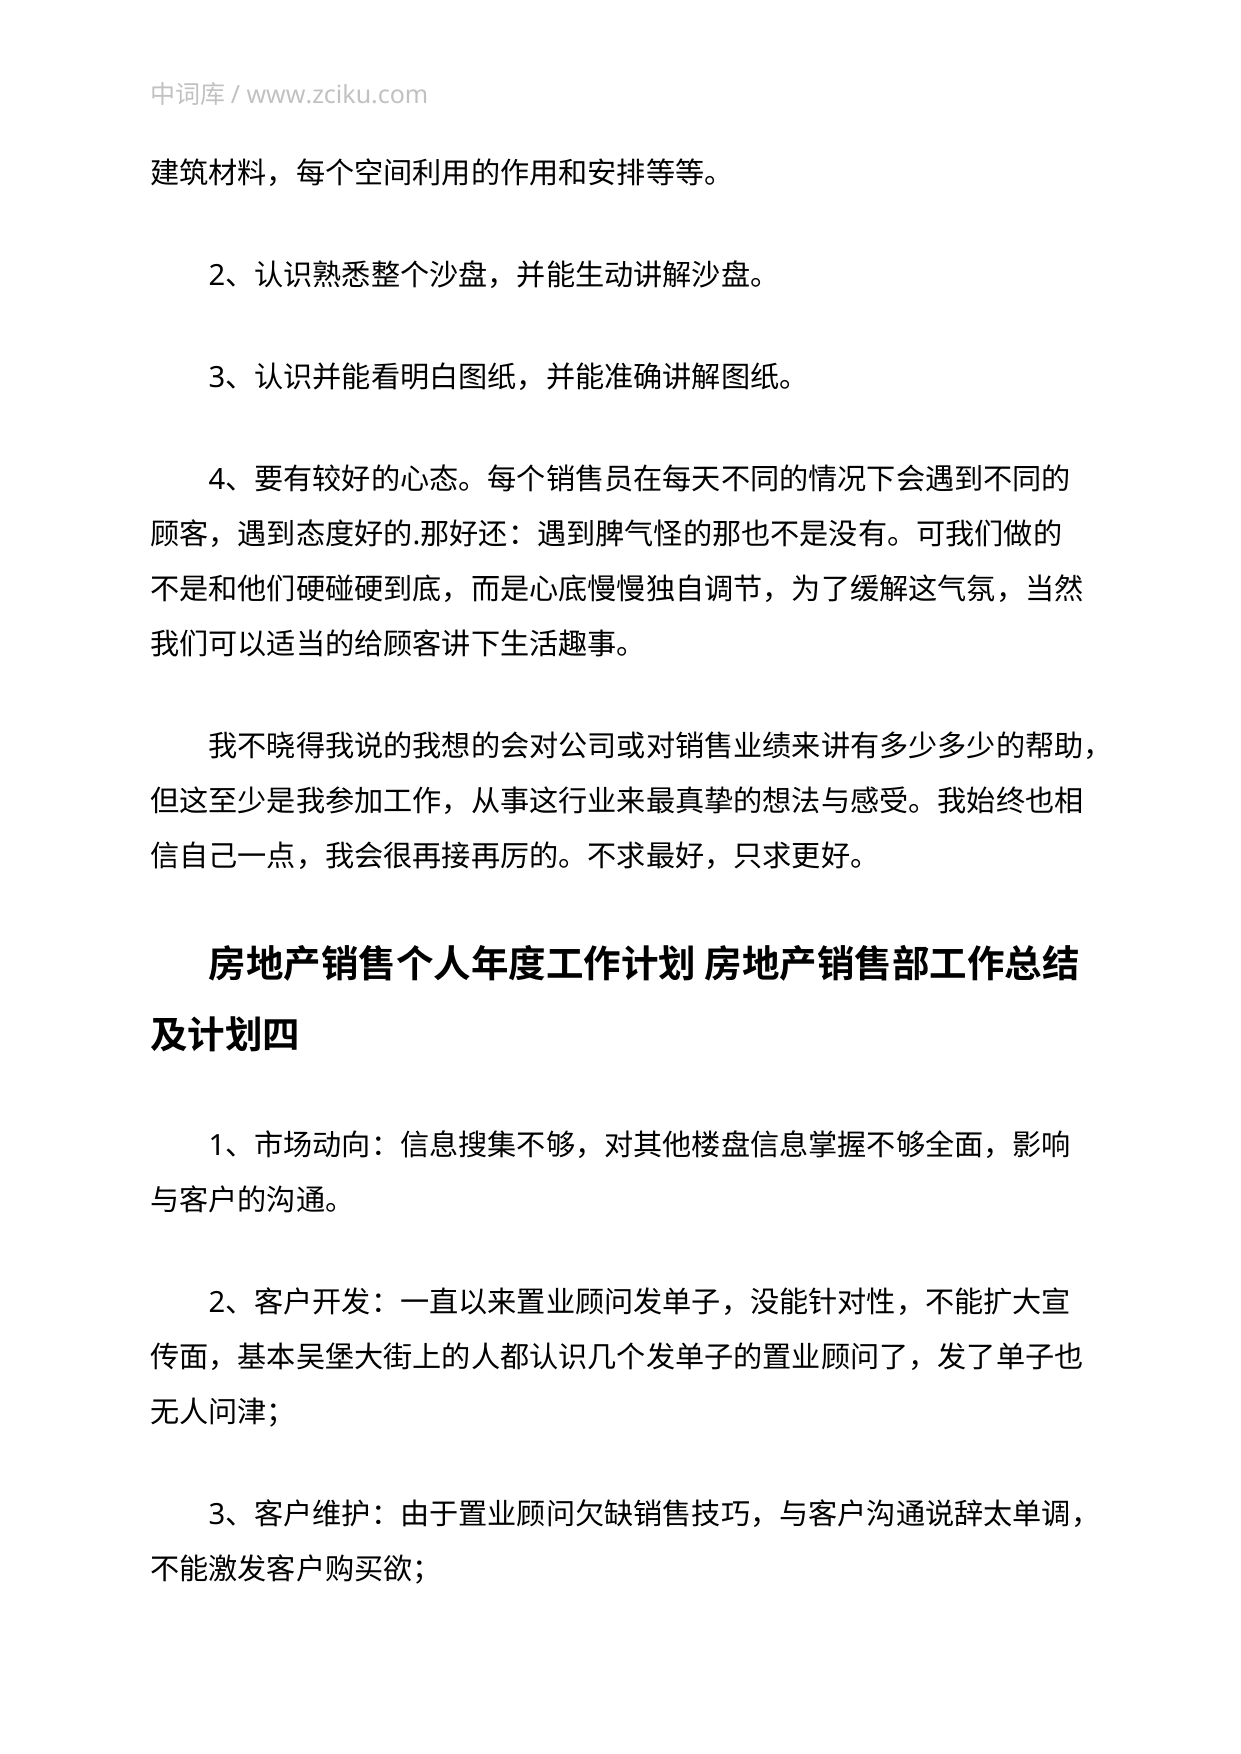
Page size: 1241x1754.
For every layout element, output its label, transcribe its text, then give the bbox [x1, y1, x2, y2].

text 3、客户维护：由于置业顾问欠缺销售技巧，与客户沟通说辞太单调，不能激发客户购买欲； [150, 1490, 1090, 1588]
text 1、市场动向：信息搜集不够，对其他楼盘信息掌握不够全面，影响与客户的沟通。 [150, 1122, 1090, 1219]
text 2、客户开发：一直以来置业顾问发单子，没能针对性，不能扩大宣传面，基本吴堡大街上的人都认识几个发单子的置业顾问了，发了单子也无人问津； [150, 1279, 1090, 1431]
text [150, 150, 1090, 192]
text 4、要有较好的心态。每个销售员在每天不同的情况下会遇到不同的顾客，遇到态度好的.那好还：遇到脾气怪的那也不是没有。可我们做的不是和他们硬碰硬到底，而是心底慢慢独自调节，为了缓解这气氛，当然我们可以适当的给顾客讲下生活趣事。 [150, 456, 1090, 663]
text 3、认识并能看明白图纸，并能准确讲解图纸。 [150, 354, 1090, 396]
text 我不晓得我说的我想的会对公司或对销售业绩来讲有多少多少的帮助，但这至少是我参加工作，从事这行业来最真挚的想法与感受。我始终也相信自己一点，我会很再接再厉的。不求最好，只求更好。 [150, 722, 1090, 874]
text 房地产销售个人年度工作计划 房地产销售部工作总结及计划四 [150, 934, 1090, 1059]
text 2、认识熟悉整个沙盘，并能生动讲解沙盘。 [150, 252, 1090, 294]
